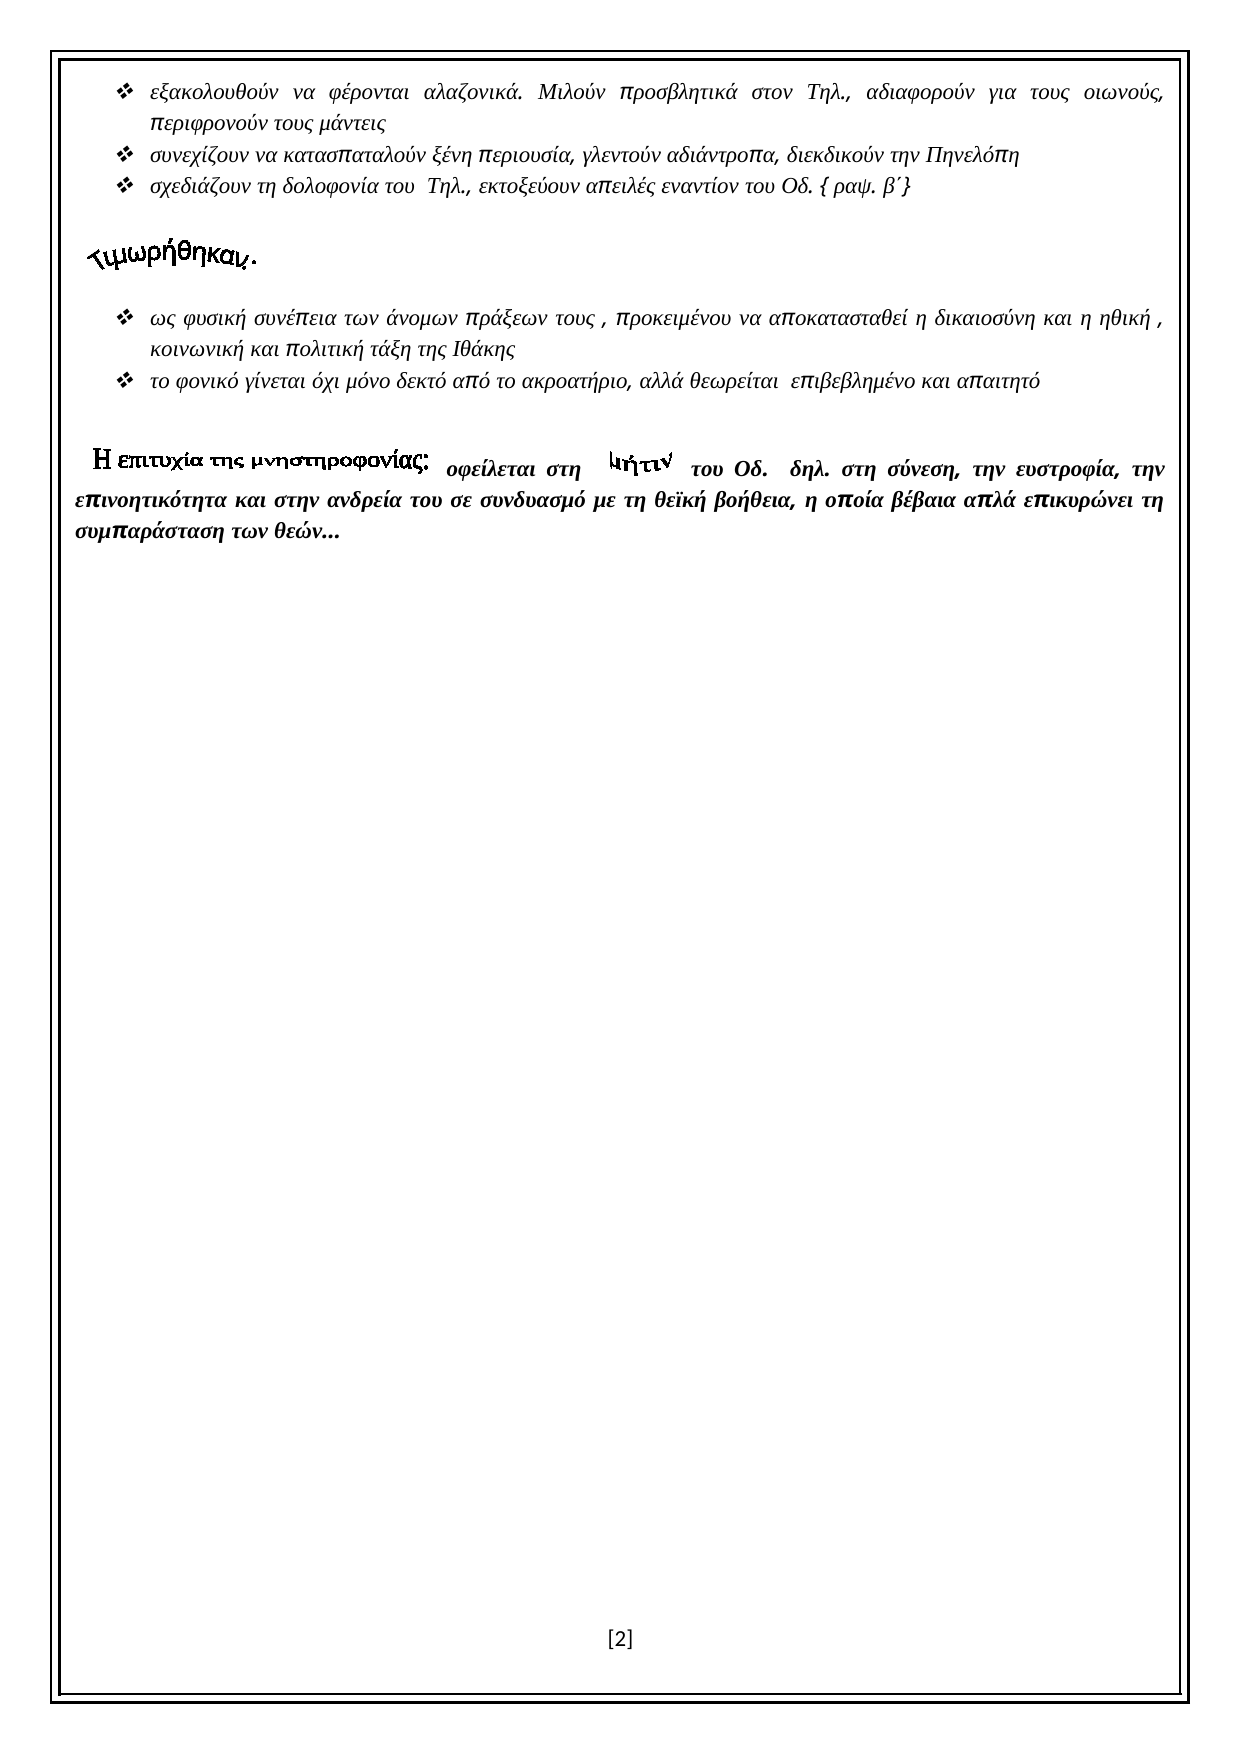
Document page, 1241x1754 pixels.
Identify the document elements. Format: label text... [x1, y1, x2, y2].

list εξακολουθούν να φέρονται αλαζονικά. Μιλούν προσβλητικά στον Τηλ., αδιαφορούν για τους οιωνούς, περιφρονούν τους μάντεις [112, 75, 1165, 137]
text οφείλεται στη του Οδ. δηλ. στη σύνεση, την ευστροφία, την επινοητικότητα και στην ανδρεία του σε συνδυασμό με τη θεϊκή βοήθεια, η οποία βέβαια απλά επικυρώνει τη συμπαράσταση των θεών… [75, 447, 1165, 545]
list συνεχίζουν να κατασπαταλούν ξένη περιουσία, γλεντούν αδιάντροπα, διεκδικούν την Πηνελόπη [112, 137, 1165, 169]
list το φονικό γίνεται όχι μόνο δεκτό από το ακροατήριο, αλλά θεωρείται επιβεβλημένο και απαιτητό [112, 364, 1165, 395]
list ως φυσική συνέπεια των άνομων πράξεων τους , προκειμένου να αποκατασταθεί η δικαιοσύνη και η ηθική , κοινωνική και πολιτική τάξη της Ιθάκης [112, 301, 1165, 364]
list σχεδιάζουν τη δολοφονία του Τηλ., εκτοξεύουν απειλές εναντίον του Οδ. { ραψ. β΄} [112, 169, 1165, 200]
